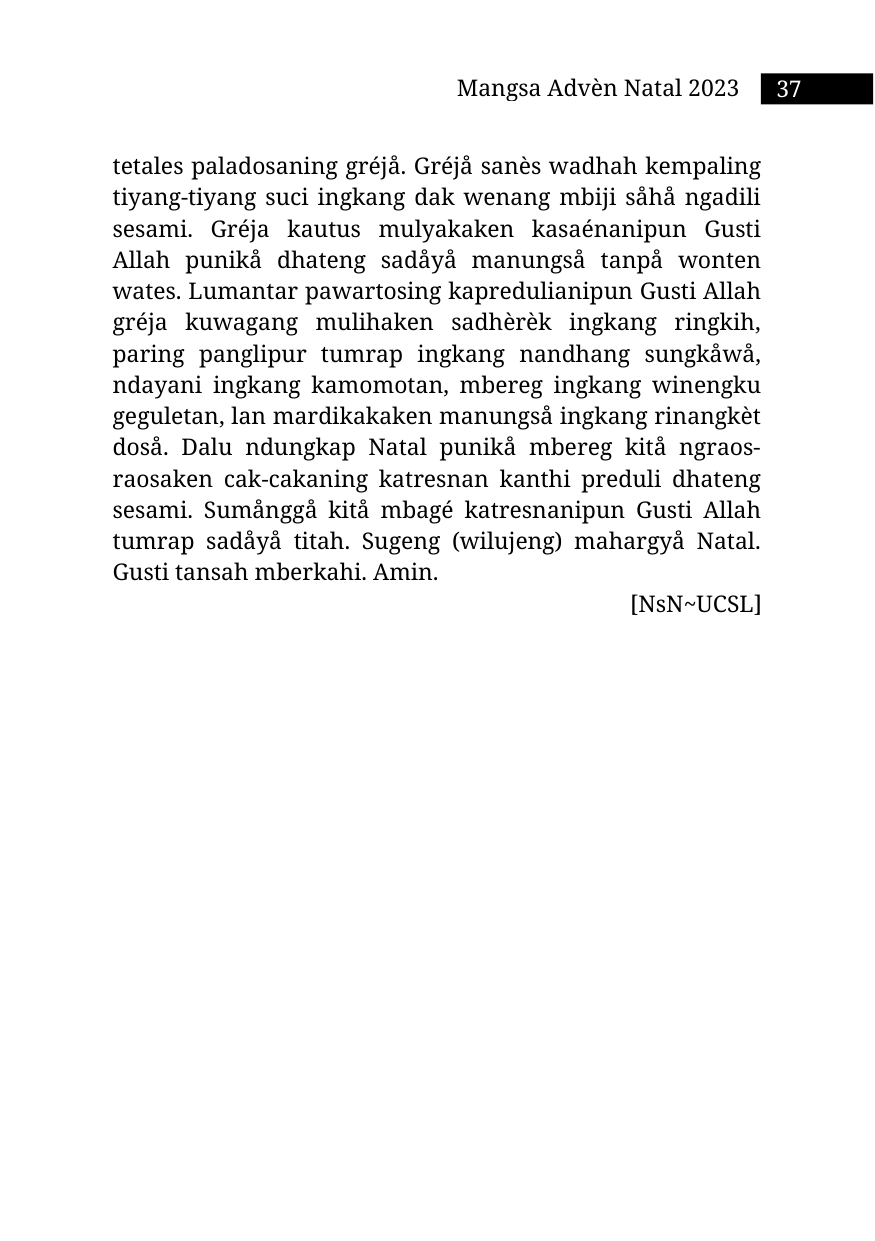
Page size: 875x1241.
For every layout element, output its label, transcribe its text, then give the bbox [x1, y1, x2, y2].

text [112, 150, 762, 587]
text [NsN~UCSL] [112, 587, 762, 619]
